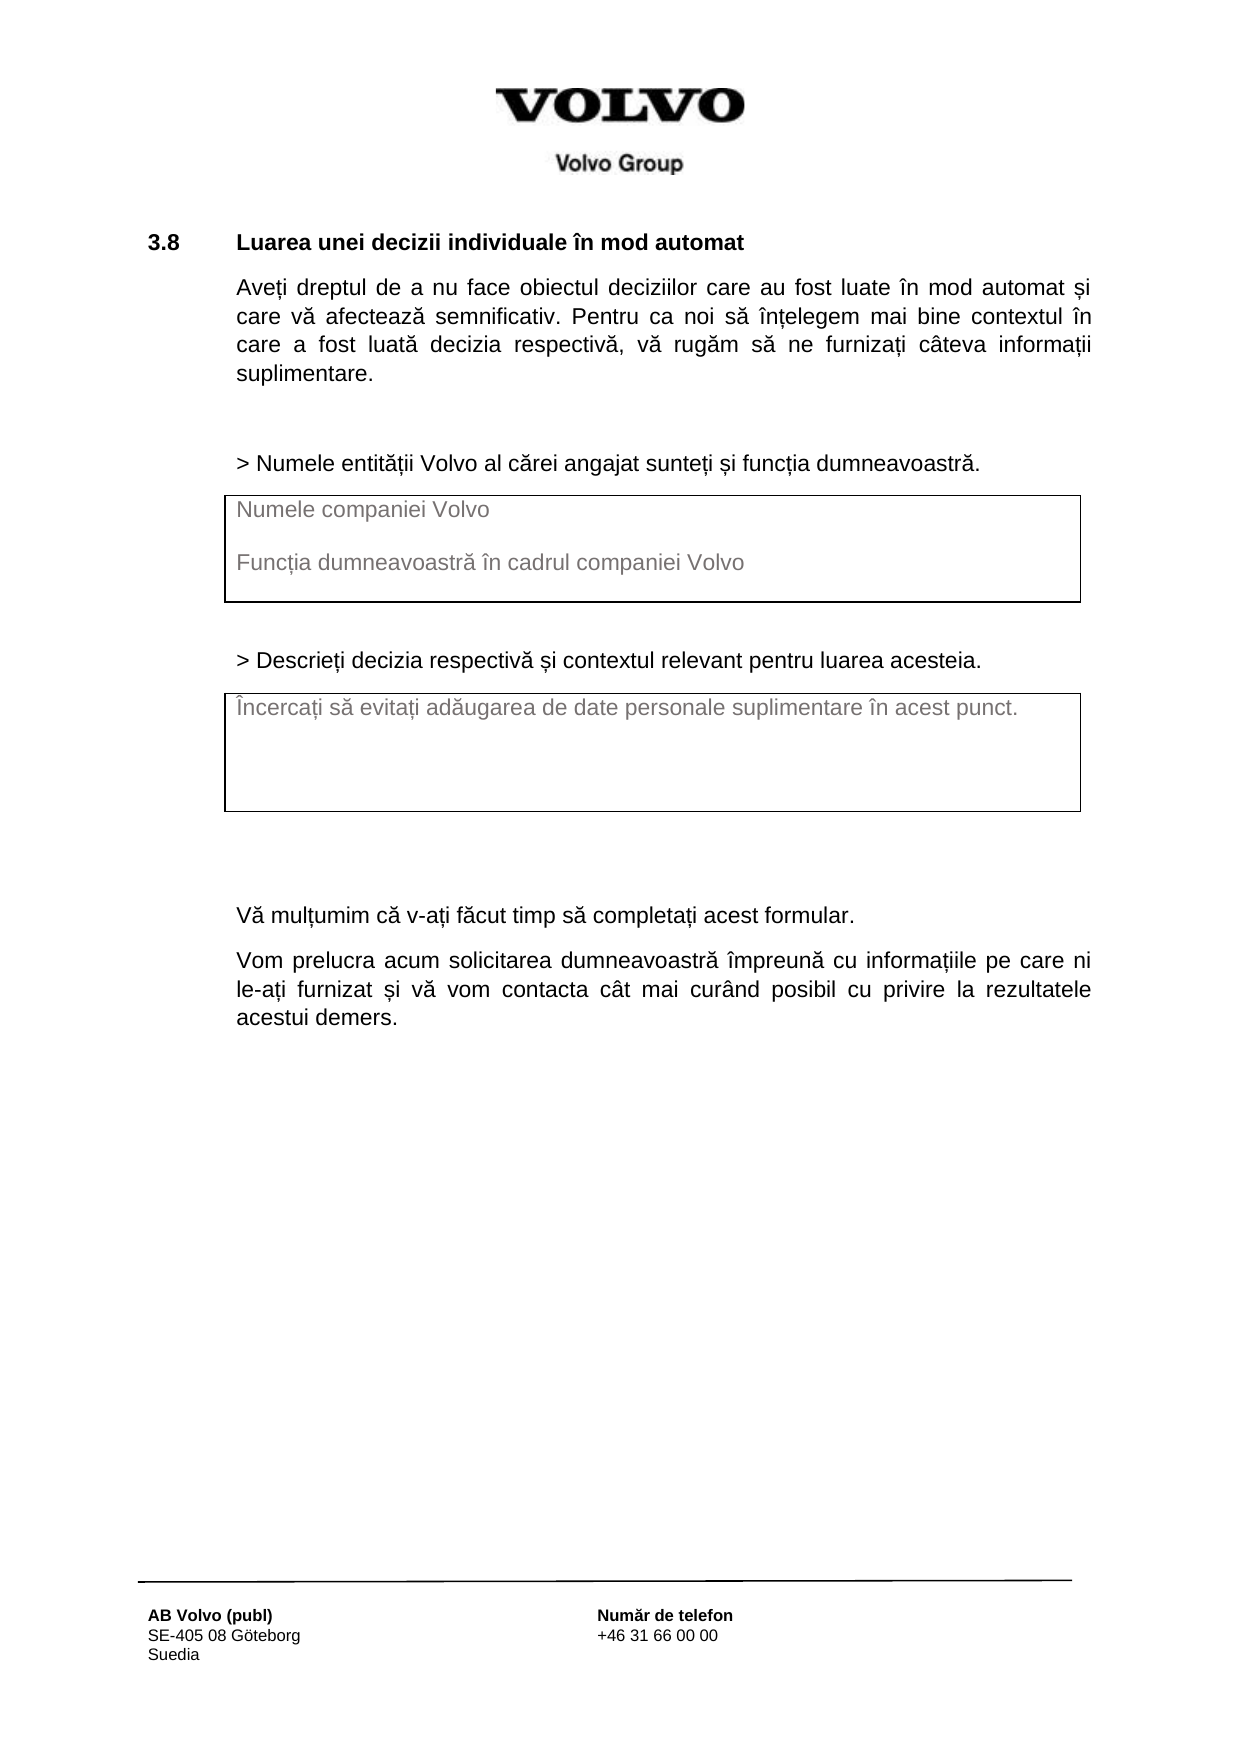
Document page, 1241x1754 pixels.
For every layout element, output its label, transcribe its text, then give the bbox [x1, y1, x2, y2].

text > Numele entității Volvo al cărei angajat sunteți și funcția dumneavoastră. [236, 450, 1093, 476]
picture [495, 88, 745, 175]
subtitle Luarea unei decizii individuale în mod automat [148, 229, 1093, 256]
text Aveți dreptul de a nu face obiectul deciziilor care au fost luate în mod automat și care vă afectează semnificativ. Pentru ca noi să înțelegem mai bine contextul în care a fost luată decizia respectivă, vă rugăm să ne furnizați câteva informații suplimentare. [236, 274, 1093, 386]
text Vom prelucra acum solicitarea dumneavoastră împreună cu informațiile pe care ni le-ați furnizat și vă vom contacta cât mai curând posibil cu privire la rezultatele acestui demers. [236, 947, 1093, 1030]
table_header Numele companiei Volvo Funcția dumneavoastră în cadrul companiei Volvo [226, 496, 1080, 601]
text Vă mulțumim că v-ați făcut timp să completați acest formular. [236, 902, 1093, 928]
table_header Încercați să evitați adăugarea de date personale suplimentare în acest punct. [226, 694, 1080, 811]
text > Descrieți decizia respectivă și contextul relevant pentru luarea acesteia. [236, 647, 1093, 674]
